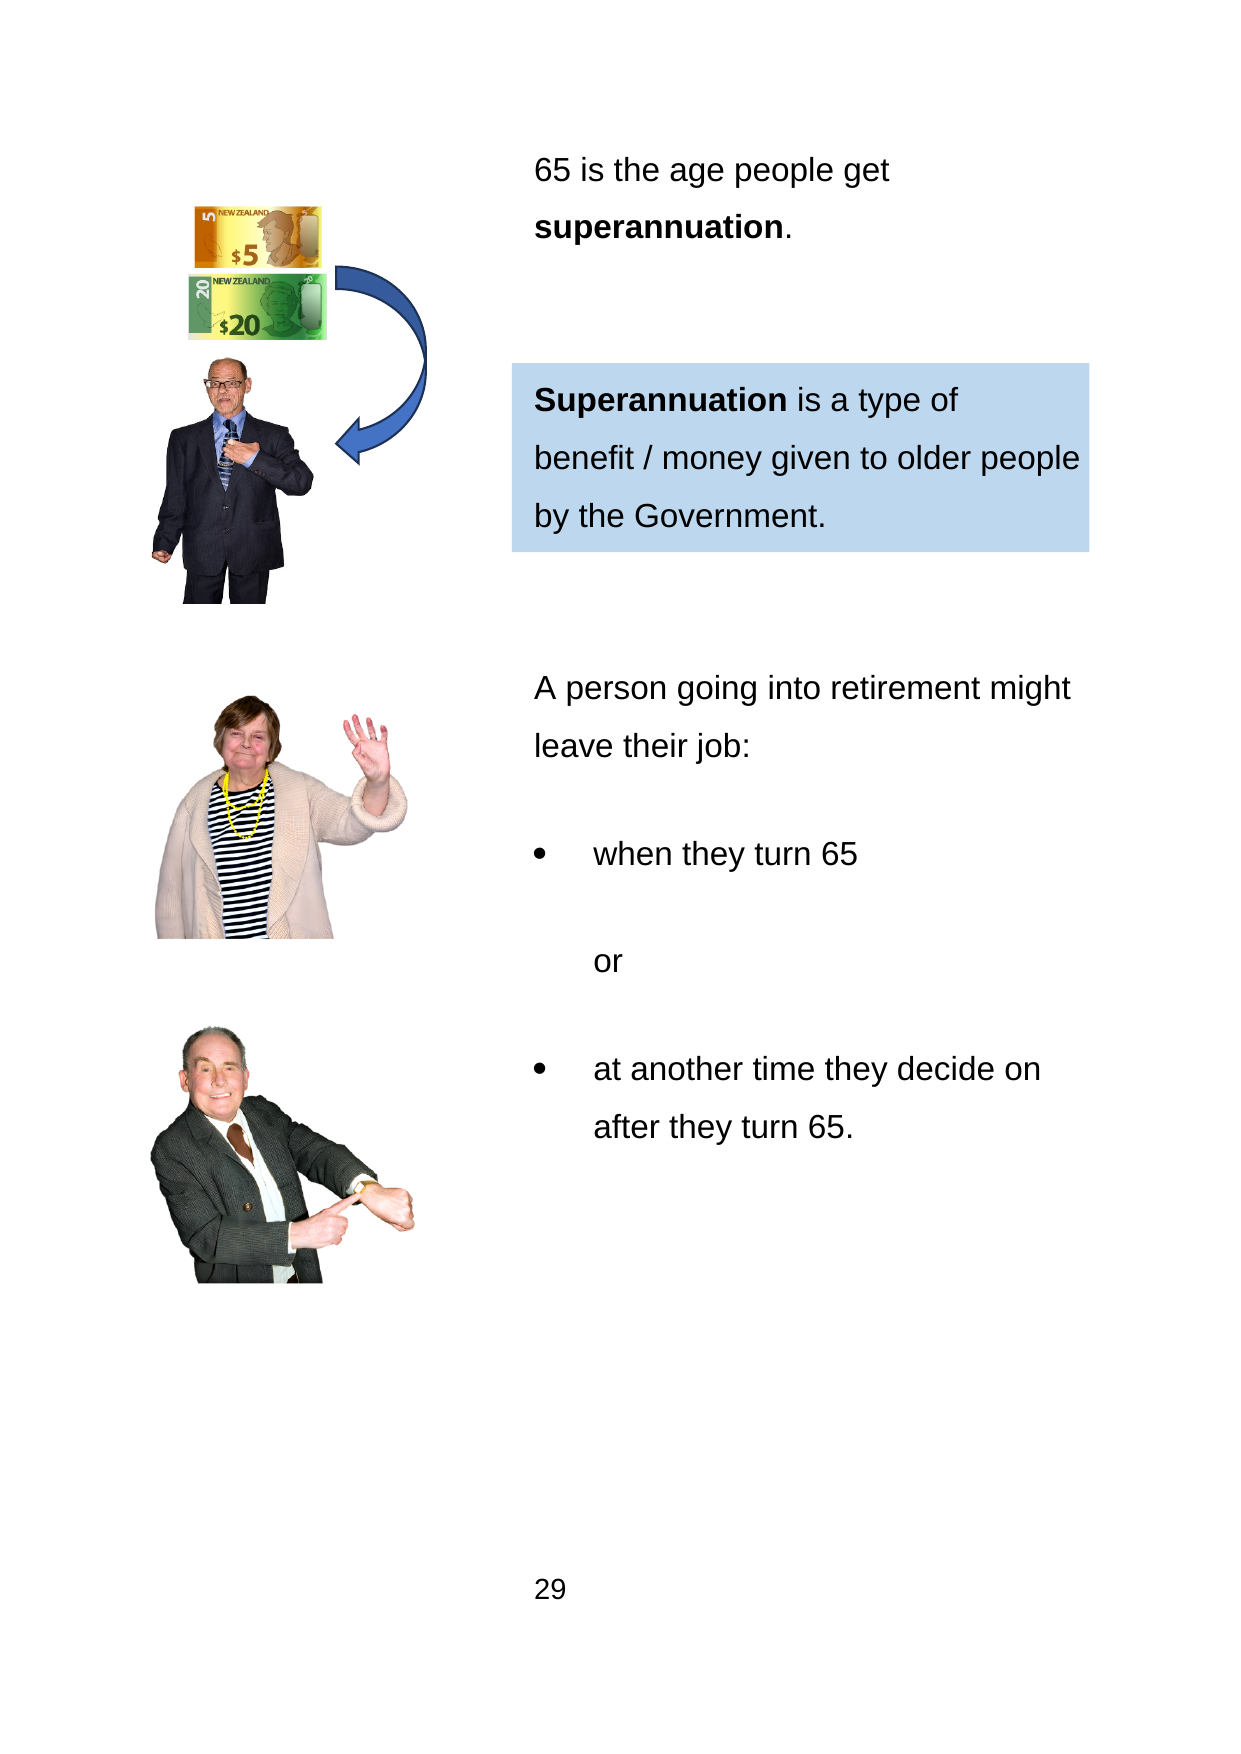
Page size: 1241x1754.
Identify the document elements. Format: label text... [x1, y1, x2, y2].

text A person going into retirement might leave their job: [534, 668, 1090, 764]
list when they turn 65 [534, 834, 1090, 872]
list or [593, 941, 1090, 980]
picture [151, 357, 314, 604]
list at another time they decide on after they turn 65. [534, 1049, 1090, 1145]
text Superannuation is a type of benefit / money given to older people by the Government. [534, 380, 1090, 534]
picture [150, 686, 412, 948]
picture [150, 187, 387, 354]
picture [150, 1021, 415, 1286]
text 65 is the age people get superannuation. [534, 150, 1090, 246]
